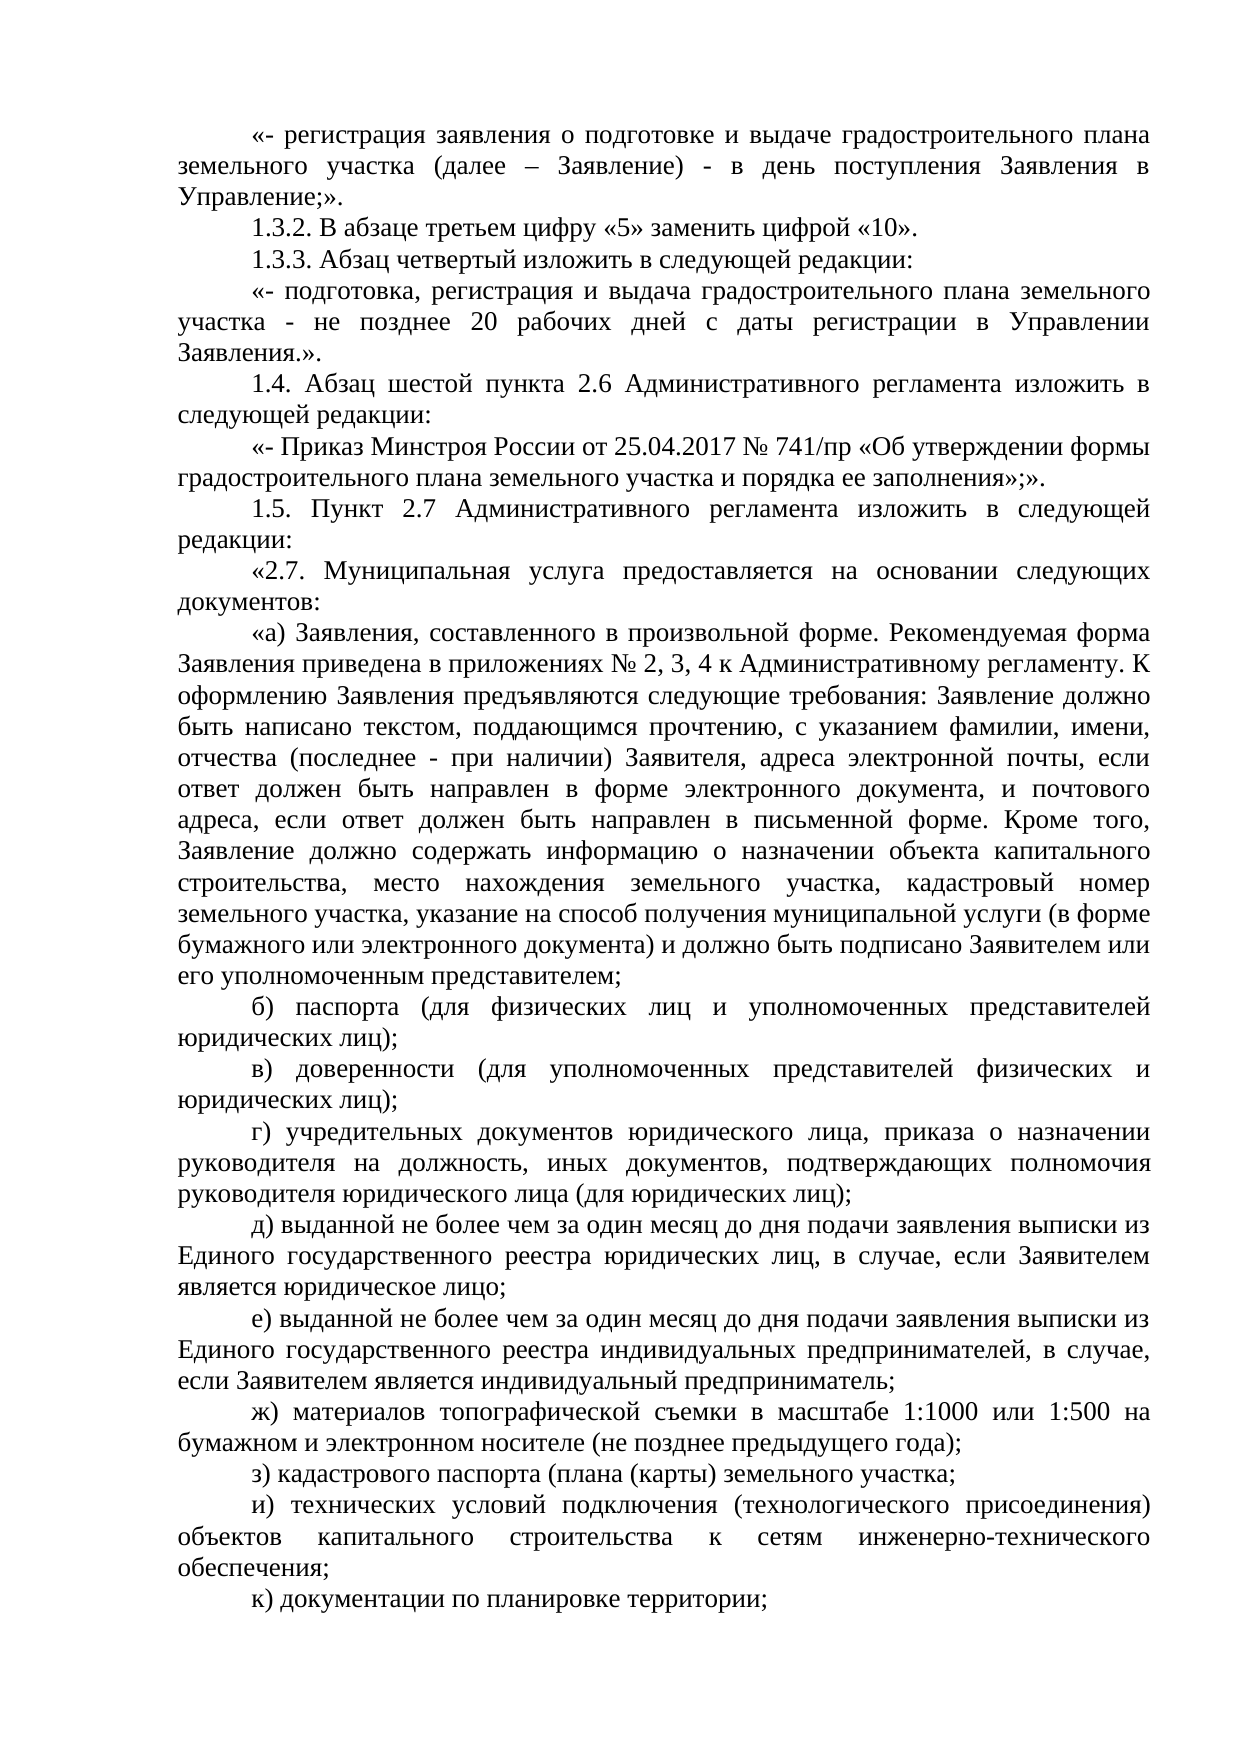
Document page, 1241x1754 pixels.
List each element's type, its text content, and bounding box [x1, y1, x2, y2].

text к) документации по планировке территории; [177, 1582, 1152, 1613]
text 1.3.2. В абзаце третьем цифру «5» заменить цифрой «10». [177, 212, 1152, 243]
text «- Приказ Минстроя России от 25.04.2017 № 741/пр «Об утверждении формы градостроительного плана земельного участка и порядка ее заполнения»;». [177, 429, 1152, 492]
text 1.4. Абзац шестой пункта 2.6 Административного регламента изложить в следующей редакции: [177, 367, 1152, 429]
text 1.5. Пункт 2.7 Административного регламента изложить в следующей редакции: [177, 492, 1152, 554]
text г) учредительных документов юридического лица, приказа о назначении руководителя на должность, иных документов, подтверждающих полномочия руководителя юридического лица (для юридических лиц); [177, 1115, 1152, 1208]
text «- подготовка, регистрация и выдача градостроительного плана земельного участка - не позднее 20 рабочих дней с даты регистрации в Управлении Заявления.». [177, 274, 1152, 367]
text «а) Заявления, составленного в произвольной форме. Рекомендуемая форма Заявления приведена в приложениях № 2, 3, 4 к Административному регламенту. К оформлению Заявления предъявляются следующие требования: Заявление должно быть написано текстом, поддающимся прочтению, с указанием фамилии, имени, отчества (последнее - при наличии) Заявителя, адреса электронной почты, если ответ должен быть направлен в форме электронного документа, и почтового адреса, если ответ должен быть направлен в письменной форме. Кроме того, Заявление должно содержать информацию о назначении объекта капитального строительства, место нахождения земельного участка, кадастровый номер земельного участка, указание на способ получения муниципальной услуги (в форме бумажного или электронного документа) и должно быть подписано Заявителем или его уполномоченным представителем; [177, 616, 1152, 990]
text е) выданной не более чем за один месяц до дня подачи заявления выписки из Единого государственного реестра индивидуальных предпринимателей, в случае, если Заявителем является индивидуальный предприниматель; [177, 1302, 1152, 1395]
text д) выданной не более чем за один месяц до дня подачи заявления выписки из Единого государственного реестра юридических лиц, в случае, если Заявителем является юридическое лицо; [177, 1208, 1152, 1302]
text ж) материалов топографической съемки в масштабе 1:1000 или 1:500 на бумажном и электронном носителе (не позднее предыдущего года); [177, 1395, 1152, 1457]
text «- регистрация заявления о подготовке и выдаче градостроительного плана земельного участка (далее – Заявление) - в день поступления Заявления в Управление;». [177, 118, 1152, 212]
text б) паспорта (для физических лиц и уполномоченных представителей юридических лиц); [177, 990, 1152, 1052]
text в) доверенности (для уполномоченных представителей физических и юридических лиц); [177, 1052, 1152, 1115]
text з) кадастрового паспорта (плана (карты) земельного участка; [177, 1457, 1152, 1488]
text 1.3.3. Абзац четвертый изложить в следующей редакции: [177, 243, 1152, 274]
text «2.7. Муниципальная услуга предоставляется на основании следующих документов: [177, 554, 1152, 616]
text и) технических условий подключения (технологического присоединения) объектов капитального строительства к сетям инженерно-технического обеспечения; [177, 1488, 1152, 1582]
